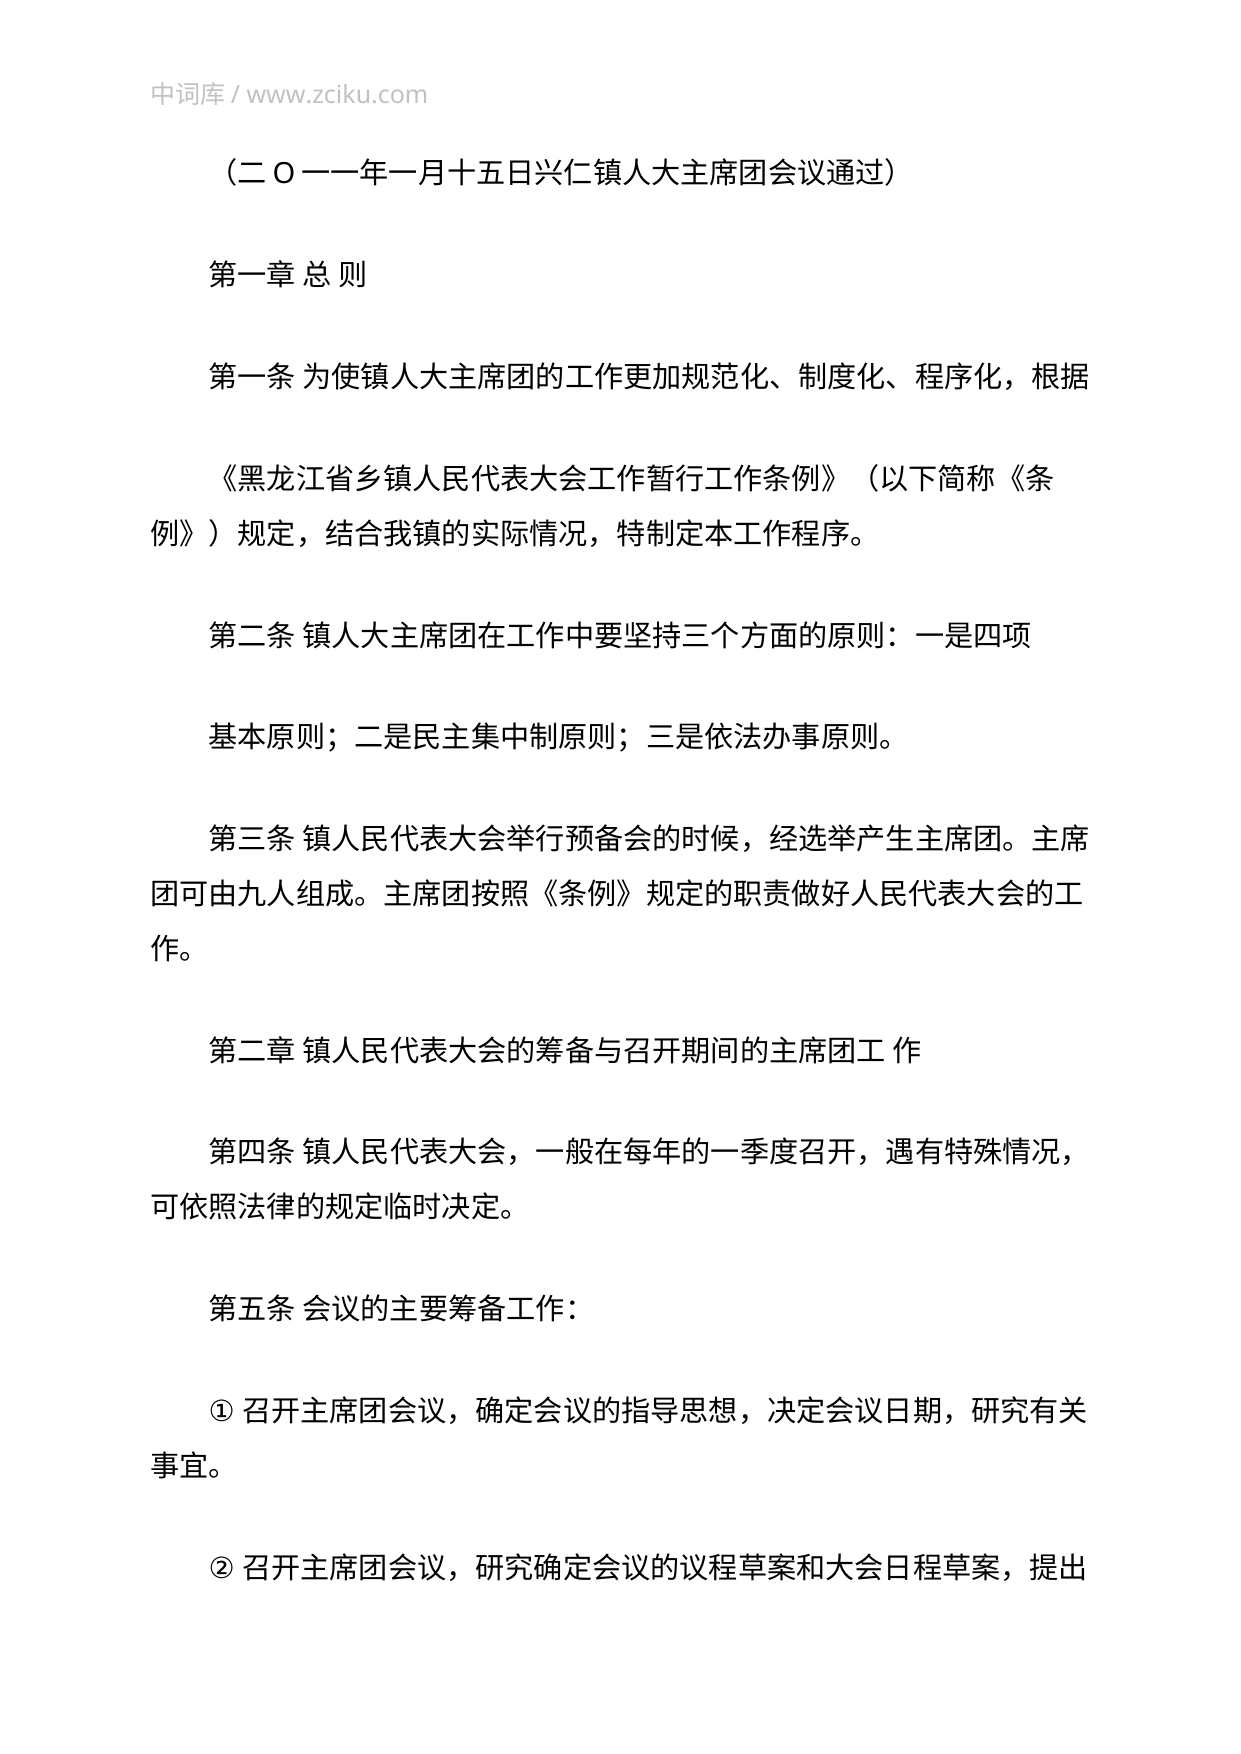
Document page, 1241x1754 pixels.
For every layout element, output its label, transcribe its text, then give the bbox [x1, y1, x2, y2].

text 基本原则；二是民主集中制原则；三是依法办事原则。 [150, 714, 1090, 756]
text 第二条 镇人大主席团在工作中要坚持三个方面的原则：一是四项 [150, 612, 1090, 654]
text （二O一一年一月十五日兴仁镇人大主席团会议通过） [150, 150, 1090, 192]
text 第四条 镇人民代表大会，一般在每年的一季度召开，遇有特殊情况，可依照法律的规定临时决定。 [150, 1129, 1090, 1226]
text 第二章 镇人民代表大会的筹备与召开期间的主席团工 作 [150, 1027, 1090, 1069]
text 第五条 会议的主要筹备工作： [150, 1286, 1090, 1328]
text 第三条 镇人民代表大会举行预备会的时候，经选举产生主席团。主席团可由九人组成。主席团按照《条例》规定的职责做好人民代表大会的工作。 [150, 816, 1090, 968]
text ① 召开主席团会议，确定会议的指导思想，决定会议日期，研究有关事宜。 [150, 1387, 1090, 1485]
text 第一条 为使镇人大主席团的工作更加规范化、制度化、程序化，根据 [150, 354, 1090, 396]
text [150, 1544, 1090, 1587]
text 第一章 总 则 [150, 252, 1090, 294]
text 《黑龙江省乡镇人民代表大会工作暂行工作条例》（以下简称《条例》）规定，结合我镇的实际情况，特制定本工作程序。 [150, 456, 1090, 553]
